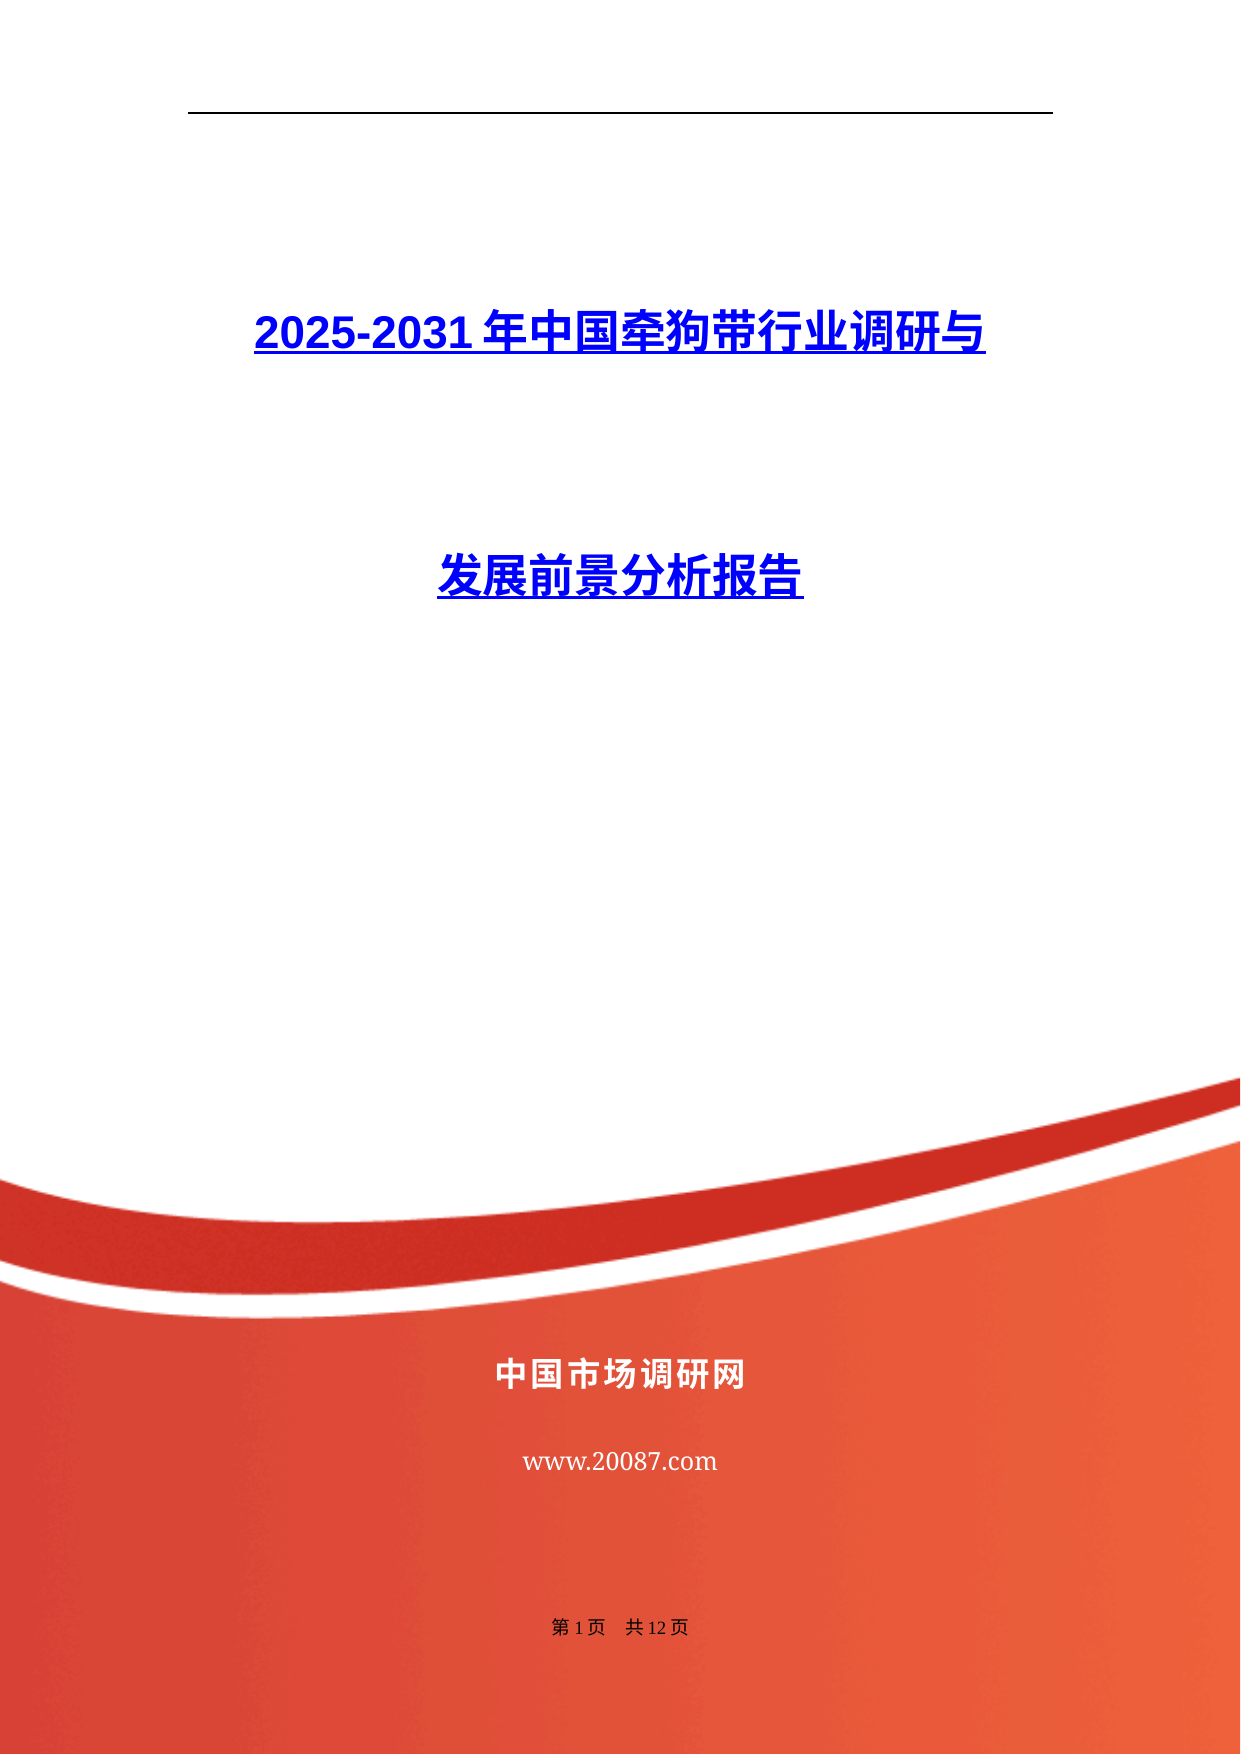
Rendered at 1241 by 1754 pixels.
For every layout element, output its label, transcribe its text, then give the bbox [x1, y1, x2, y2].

subtitle 中国市场调研网 [187, 1339, 1053, 1404]
table_header 2025-2031年中国牵狗带行业调研与发展前景分析报告 [188, 207, 1053, 773]
picture [0, 1006, 1241, 1754]
text www.20087.com [187, 1428, 1053, 1493]
